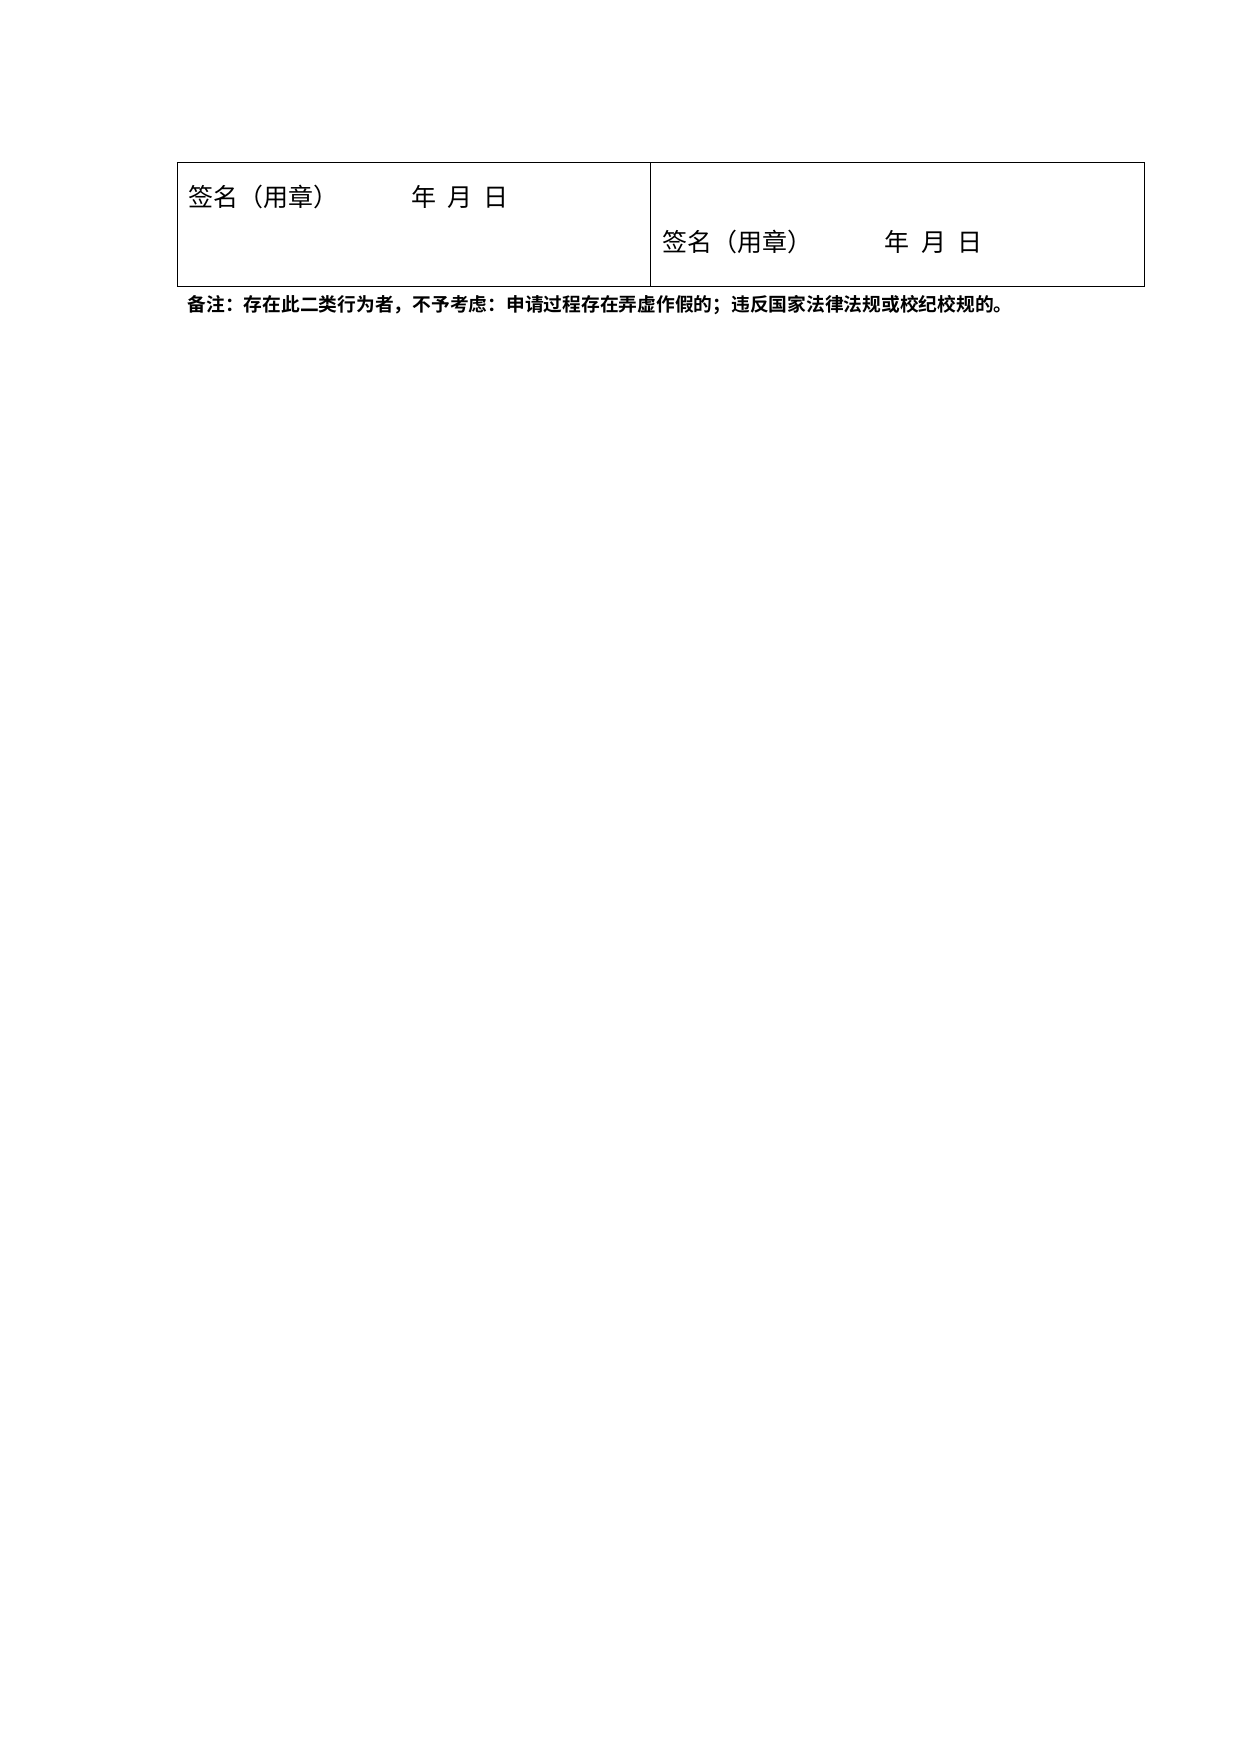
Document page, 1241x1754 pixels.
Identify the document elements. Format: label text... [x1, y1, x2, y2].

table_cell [651, 163, 1144, 286]
text 备注：存在此二类行为者，不予考虑：申请过程存在弄虚作假的；违反国家法律法规或校纪校规的。 [187, 287, 1053, 319]
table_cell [178, 163, 650, 286]
